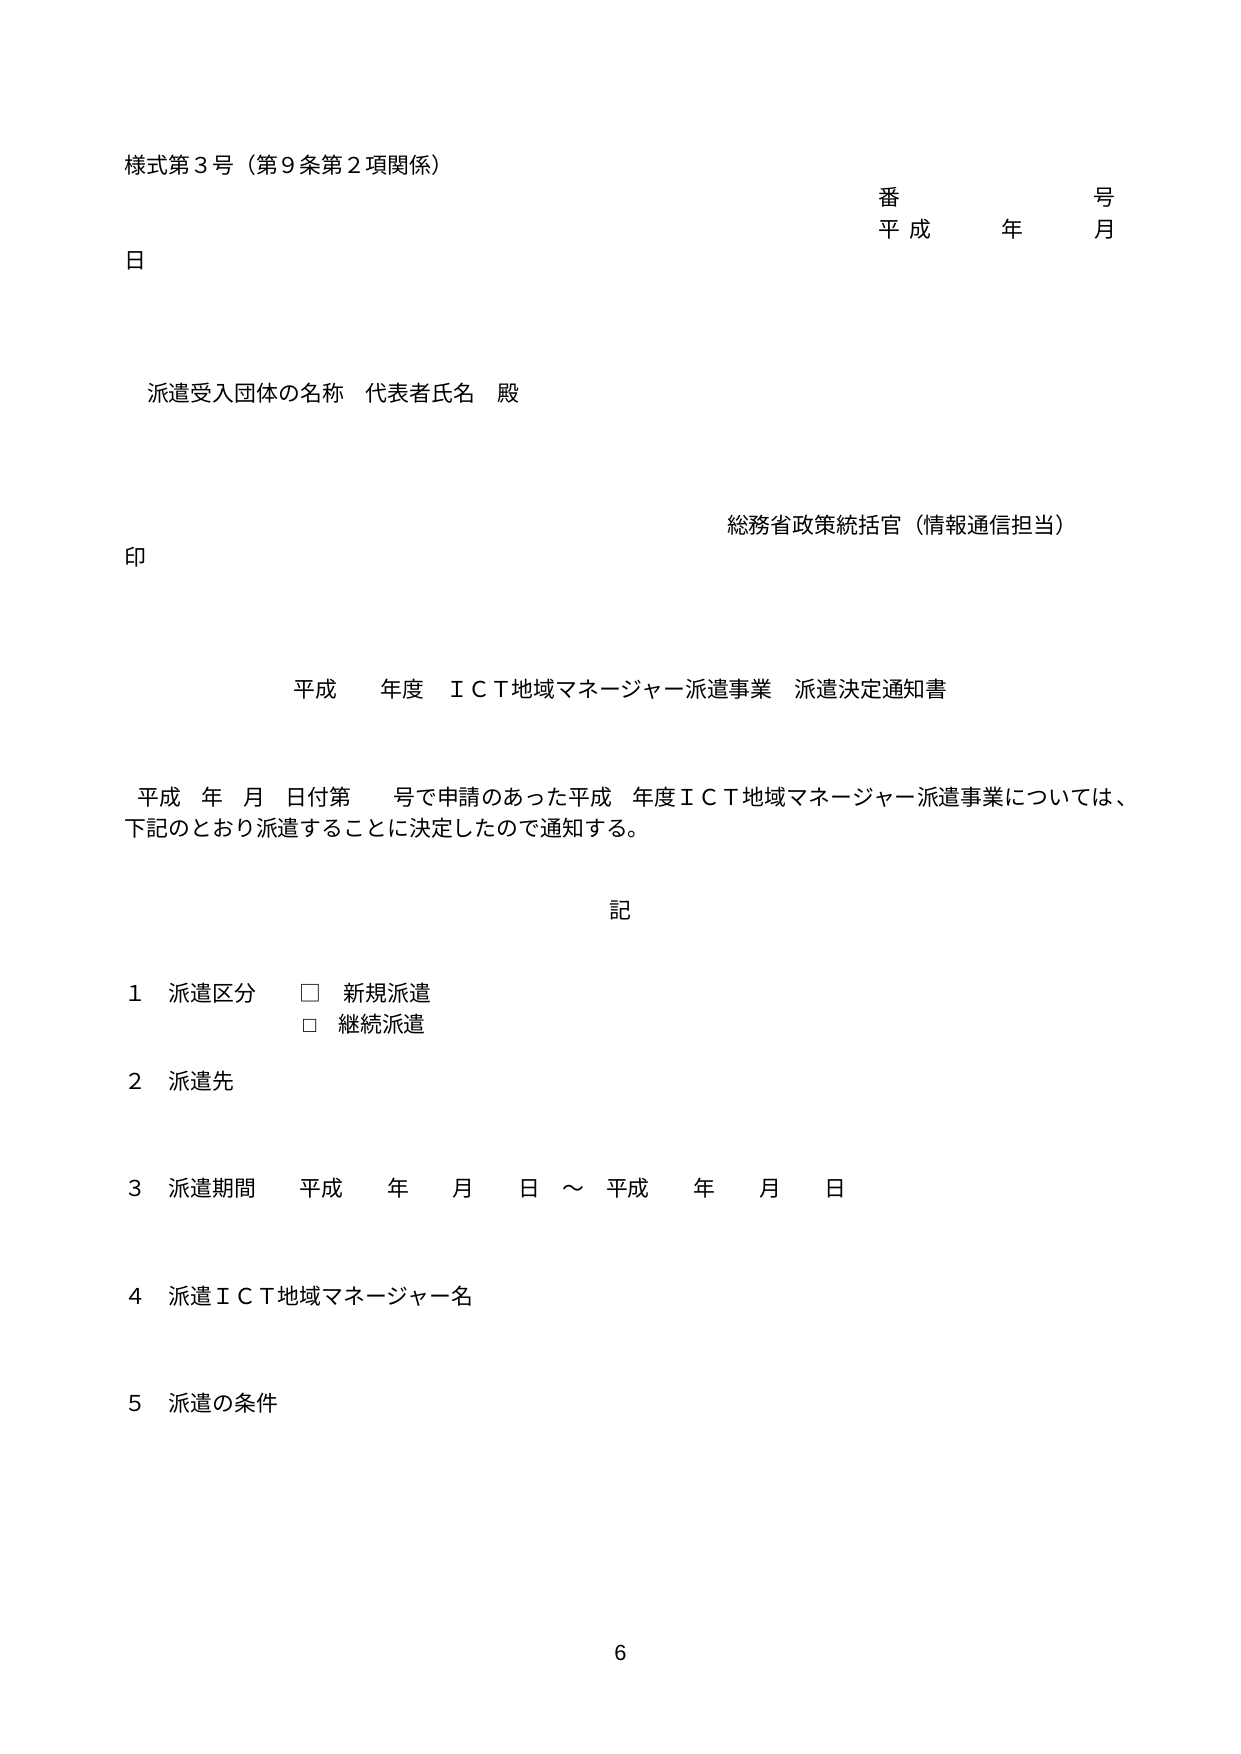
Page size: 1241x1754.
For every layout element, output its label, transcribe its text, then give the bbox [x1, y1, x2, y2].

text 様式第３号（第９条第２項関係） [124, 148, 1116, 180]
text ５ 派遣の条件 [124, 1386, 1116, 1418]
text ４ 派遣ＩＣＴ地域マネージャー名 [124, 1279, 1116, 1310]
text □ 継続派遣 [124, 1007, 1116, 1039]
text 総務省政策統括官（情報通信担当） 印 [124, 508, 1116, 572]
text 平成 年度 ＩＣＴ地域マネージャー派遣事業 派遣決定通知書 [124, 672, 1116, 704]
text 派遣受入団体の名称 代表者氏名 殿 [124, 376, 1116, 407]
text １ 派遣区分 □ 新規派遣 [124, 976, 1116, 1007]
text 記 [124, 893, 1116, 925]
text ３ 派遣期間 平成 年 月 日 ～ 平成 年 月 日 [124, 1171, 1116, 1203]
text 平成 年 月 日 [124, 212, 1116, 275]
text ２ 派遣先 [124, 1064, 1116, 1096]
text 番 号 [124, 180, 1116, 212]
text 平成 年 月 日付第 号で申請のあった平成 年度ＩＣＴ地域マネージャー派遣事業については、下記のとおり派遣することに決定したので通知する。 [124, 780, 1116, 843]
